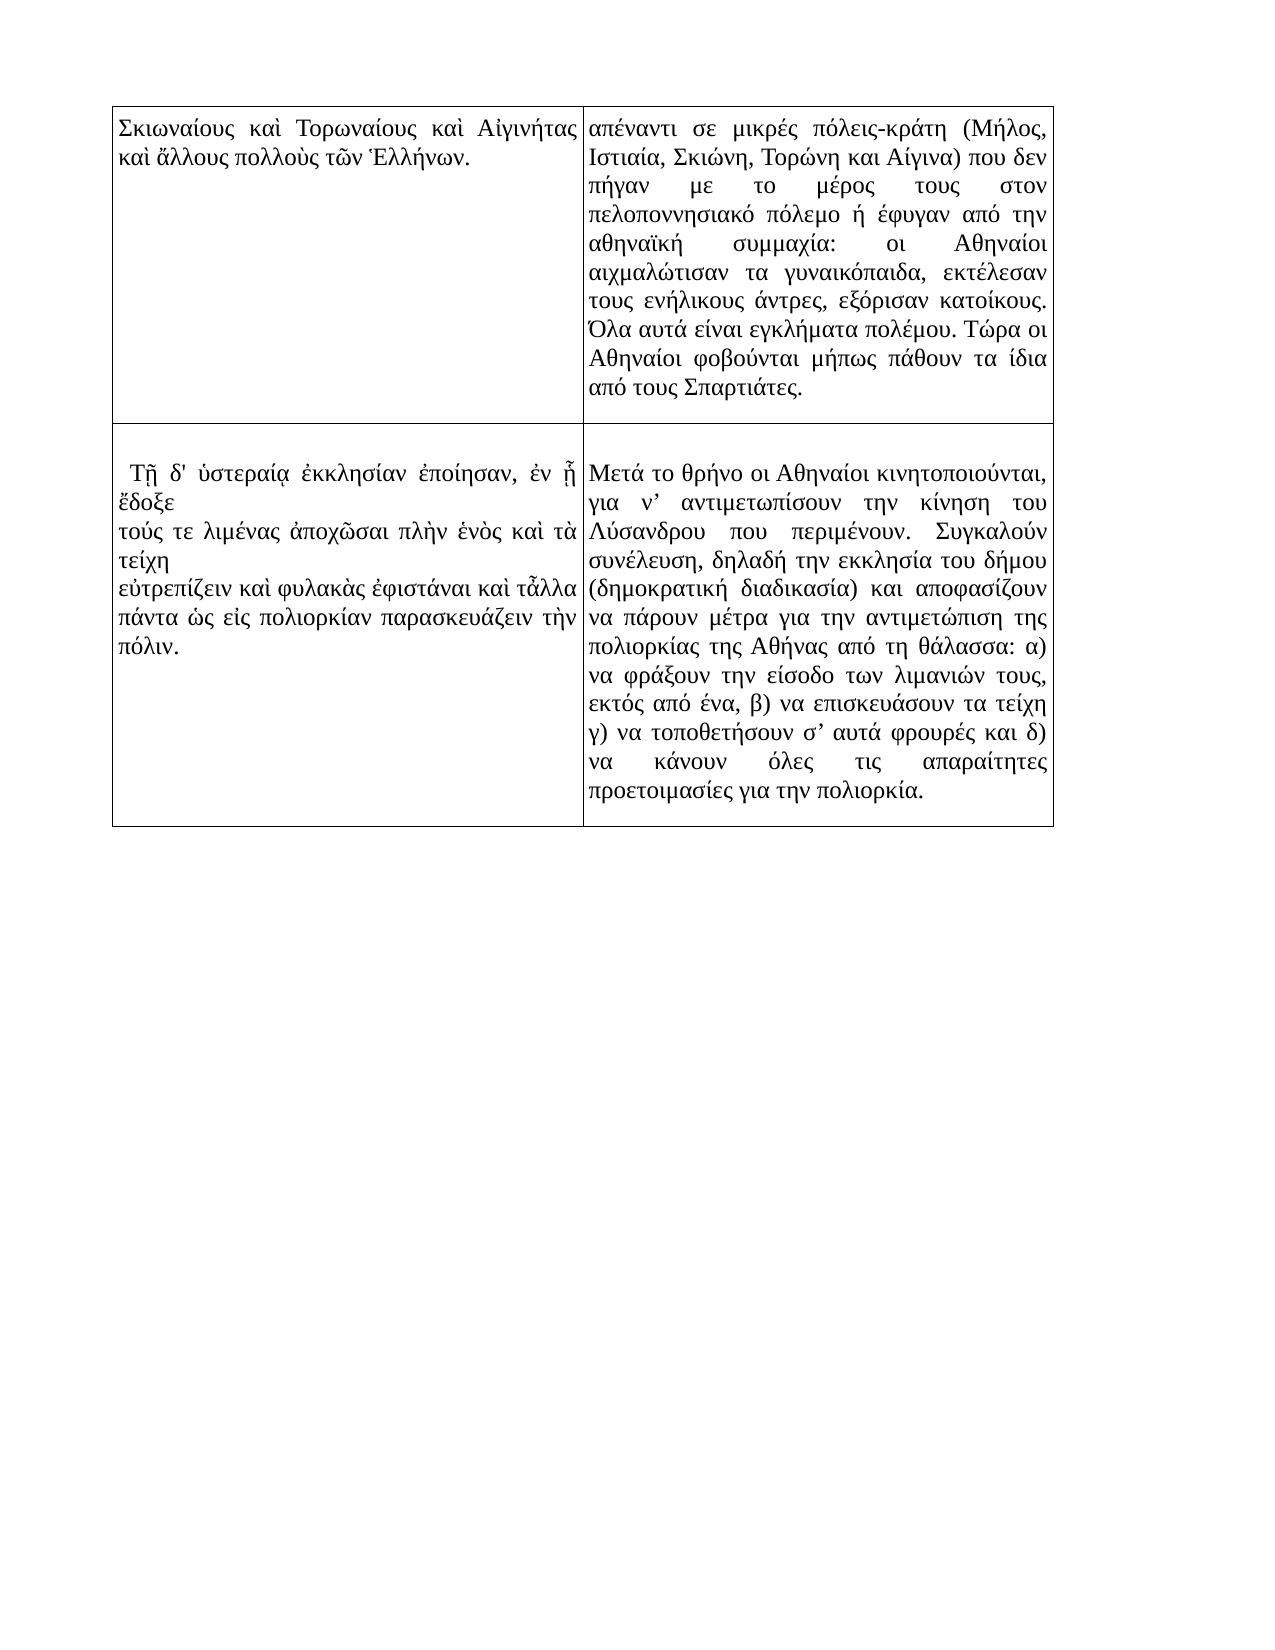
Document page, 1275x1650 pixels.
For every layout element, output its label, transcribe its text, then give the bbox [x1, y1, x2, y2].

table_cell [584, 107, 1053, 423]
table_cell Τῇ δ' ὑστεραίᾳ ἐκκλησίαν ἐποίησαν, ἐν ᾗ ἔδοξε τούς τε λιμένας ἀποχῶσαι πλὴν ἑνὸς καὶ τὰ τείχη εὐτρεπίζειν καὶ φυλακὰς ἐφιστάναι καὶ τἆλλα πάντα ὡς εἰς πολιορκίαν παρασκευάζειν τὴν πόλιν. [113, 424, 583, 826]
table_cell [113, 107, 583, 423]
table_cell Μετά το θρήνο οι Αθηναίοι κινητοποιούνται, για ν’ αντιμετωπίσουν την κίνηση του Λύσανδρου που περιμένουν. Συγκαλούν συνέλευση, δηλαδή την εκκλησία του δήμου (δημοκρατική διαδικασία) και αποφασίζουν να πάρουν μέτρα για την αντιμετώπιση της πολιορκίας της Αθήνας από τη θάλασσα: α) να φράξουν την είσοδο των λιμανιών τους, εκτός από ένα, β) να επισκευάσουν τα τείχη γ) να τοποθετήσουν σ’ αυτά φρουρές και δ) να κάνουν όλες τις απαραίτητες προετοιμασίες για την πολιορκία. [584, 424, 1053, 826]
